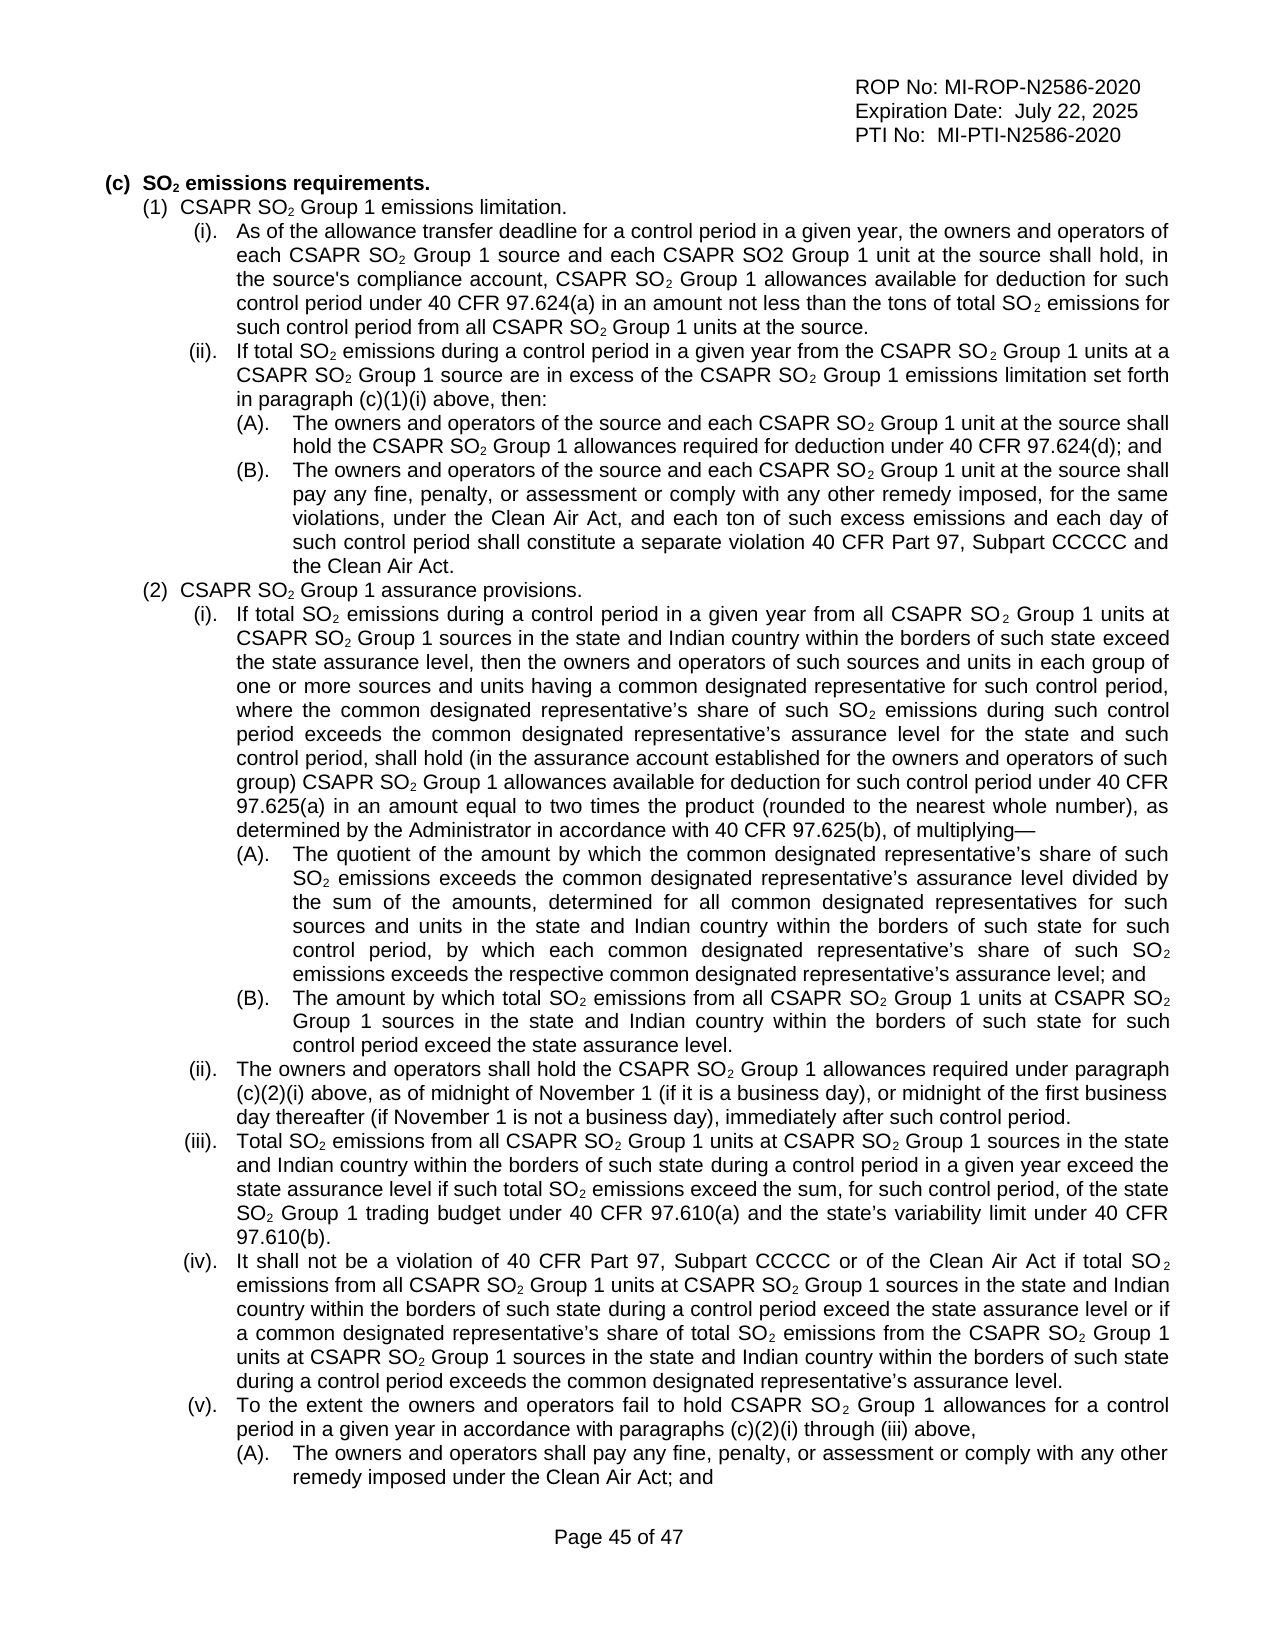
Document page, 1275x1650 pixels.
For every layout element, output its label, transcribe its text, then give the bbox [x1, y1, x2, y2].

list If total SO2 emissions during a control period in a given year from the CSAPR SO2 Group 1 units at a CSAPR SO2 Group 1 source are in excess of the CSAPR SO2 Group 1 emissions limitation set forth in paragraph (c)(1)(i) above, then: [217, 338, 1170, 410]
list SO2 emissions requirements. [105, 171, 1170, 195]
list The amount by which total SO2 emissions from all CSAPR SO2 Group 1 units at CSAPR SO2 Group 1 sources in the state and Indian country within the borders of such state for such control period exceed the state assurance level. [236, 985, 1170, 1057]
list It shall not be a violation of 40 CFR Part 97, Subpart CCCCC or of the Clean Air Act if total SO2 emissions from all CSAPR SO2 Group 1 units at CSAPR SO2 Group 1 sources in the state and Indian country within the borders of such state during a control period exceed the state assurance level or if a common designated representative’s share of total SO2 emissions from the CSAPR SO2 Group 1 units at CSAPR SO2 Group 1 sources in the state and Indian country within the borders of such state during a control period exceeds the common designated representative’s assurance level. [217, 1249, 1170, 1393]
list If total SO2 emissions during a control period in a given year from all CSAPR SO2 Group 1 units at CSAPR SO2 Group 1 sources in the state and Indian country within the borders of such state exceed the state assurance level, then the owners and operators of such sources and units in each group of one or more sources and units having a common designated representative for such control period, where the common designated representative’s share of such SO2 emissions during such control period exceeds the common designated representative’s assurance level for the state and such control period, shall hold (in the assurance account established for the owners and operators of such group) CSAPR SO2 Group 1 allowances available for deduction for such control period under 40 CFR 97.625(a) in an amount equal to two times the product (rounded to the nearest whole number), as determined by the Administrator in accordance with 40 CFR 97.625(b), of multiplying— [217, 602, 1170, 842]
list To the extent the owners and operators fail to hold CSAPR SO2 Group 1 allowances for a control period in a given year in accordance with paragraphs (c)(2)(i) through (iii) above, [217, 1393, 1170, 1441]
list The owners and operators shall hold the CSAPR SO2 Group 1 allowances required under paragraph (c)(2)(i) above, as of midnight of November 1 (if it is a business day), or midnight of the first business day thereafter (if November 1 is not a business day), immediately after such control period. [217, 1057, 1170, 1129]
list CSAPR SO2 Group 1 emissions limitation. [142, 195, 1170, 219]
list The quotient of the amount by which the common designated representative’s share of such SO2 emissions exceeds the common designated representative’s assurance level divided by the sum of the amounts, determined for all common designated representatives for such sources and units in the state and Indian country within the borders of such state for such control period, by which each common designated representative’s share of such SO2 emissions exceeds the respective common designated representative’s assurance level; and [236, 842, 1170, 985]
list The owners and operators of the source and each CSAPR SO2 Group 1 unit at the source shall hold the CSAPR SO2 Group 1 allowances required for deduction under 40 CFR 97.624(d); and [236, 410, 1170, 458]
list As of the allowance transfer deadline for a control period in a given year, the owners and operators of each CSAPR SO2 Group 1 source and each CSAPR SO2 Group 1 unit at the source shall hold, in the source's compliance account, CSAPR SO2 Group 1 allowances available for deduction for such control period under 40 CFR 97.624(a) in an amount not less than the tons of total SO2 emissions for such control period from all CSAPR SO2 Group 1 units at the source. [217, 219, 1170, 338]
list Total SO2 emissions from all CSAPR SO2 Group 1 units at CSAPR SO2 Group 1 sources in the state and Indian country within the borders of such state during a control period in a given year exceed the state assurance level if such total SO2 emissions exceed the sum, for such control period, of the state SO2 Group 1 trading budget under 40 CFR 97.610(a) and the state’s variability limit under 40 CFR 97.610(b). [217, 1129, 1170, 1249]
list The owners and operators shall pay any fine, penalty, or assessment or comply with any other remedy imposed under the Clean Air Act; and [236, 1441, 1170, 1488]
list The owners and operators of the source and each CSAPR SO2 Group 1 unit at the source shall pay any fine, penalty, or assessment or comply with any other remedy imposed, for the same violations, under the Clean Air Act, and each ton of such excess emissions and each day of such control period shall constitute a separate violation 40 CFR Part 97, Subpart CCCCC and the Clean Air Act. [236, 458, 1170, 578]
list CSAPR SO2 Group 1 assurance provisions. [142, 578, 1170, 602]
